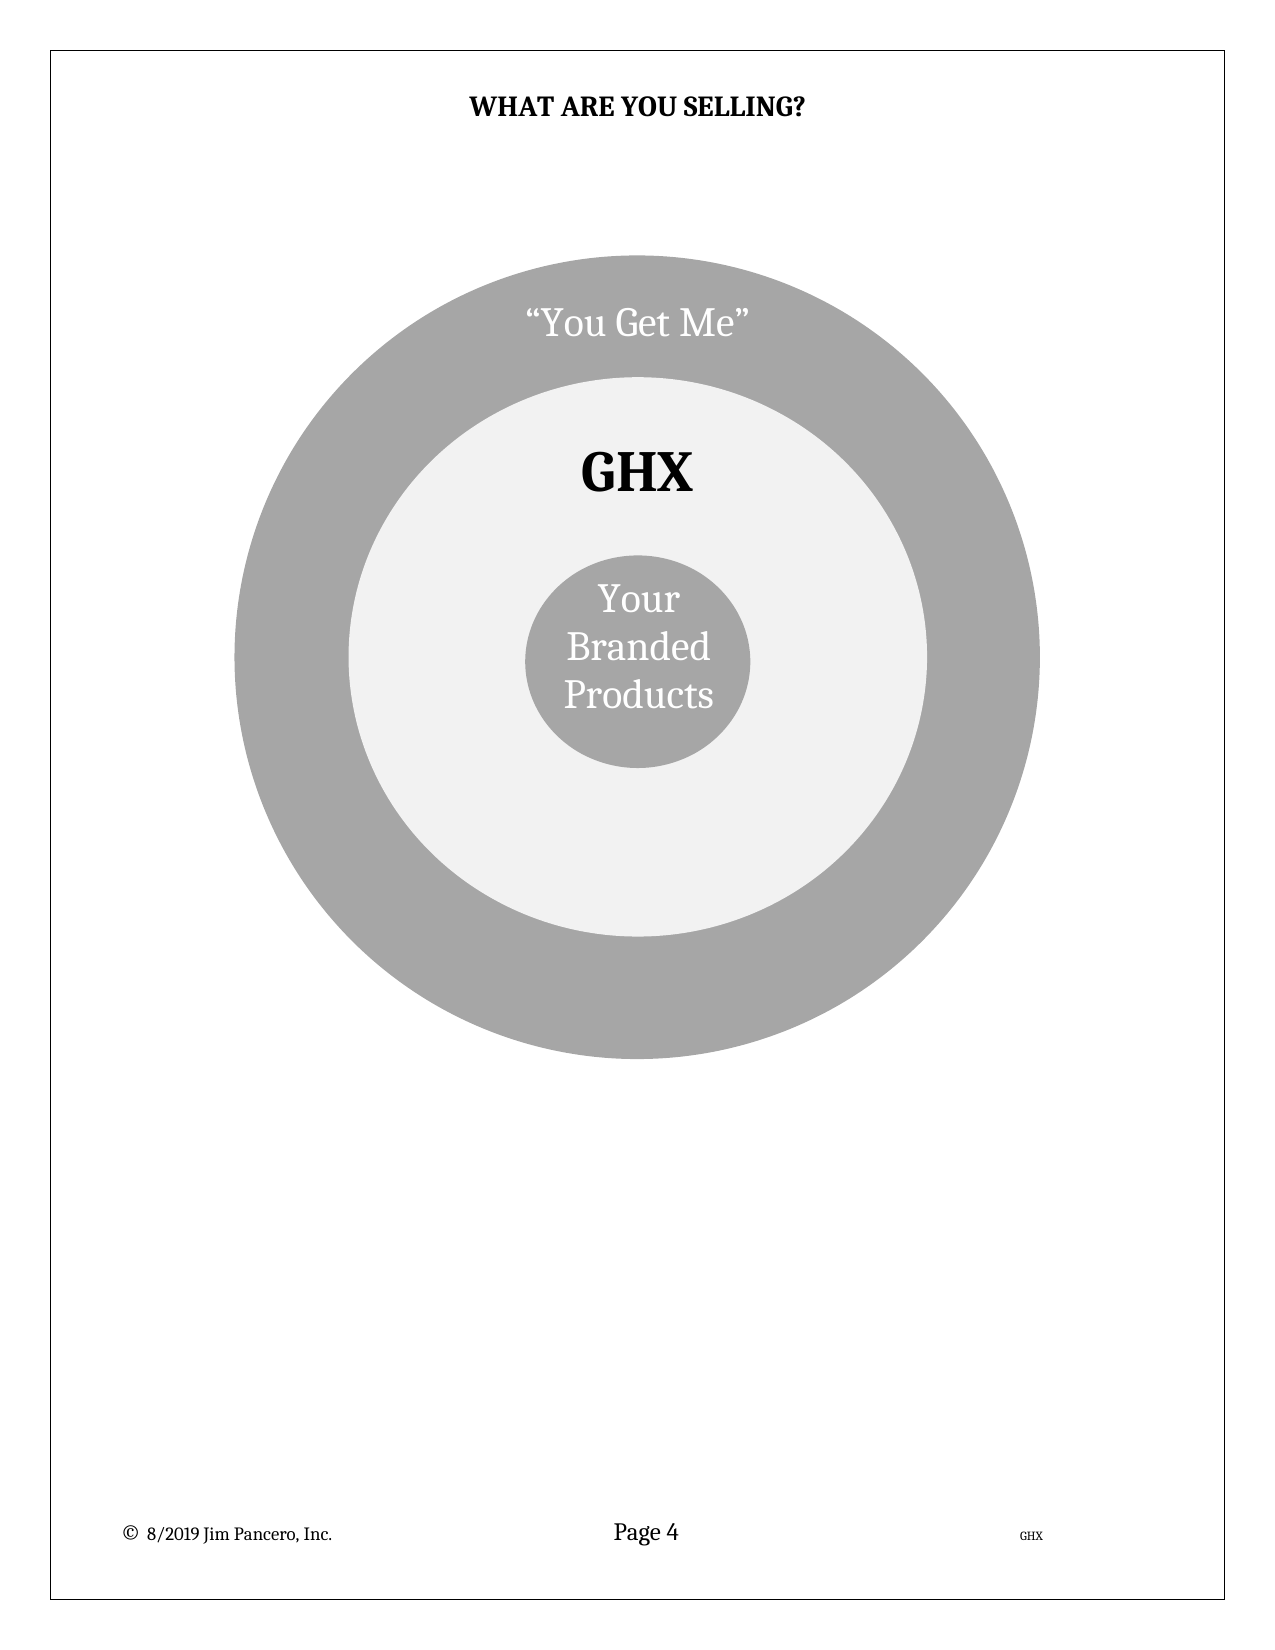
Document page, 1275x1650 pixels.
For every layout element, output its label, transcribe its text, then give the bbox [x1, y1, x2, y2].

text WHAT ARE YOU SELLING? [120, 90, 1155, 123]
